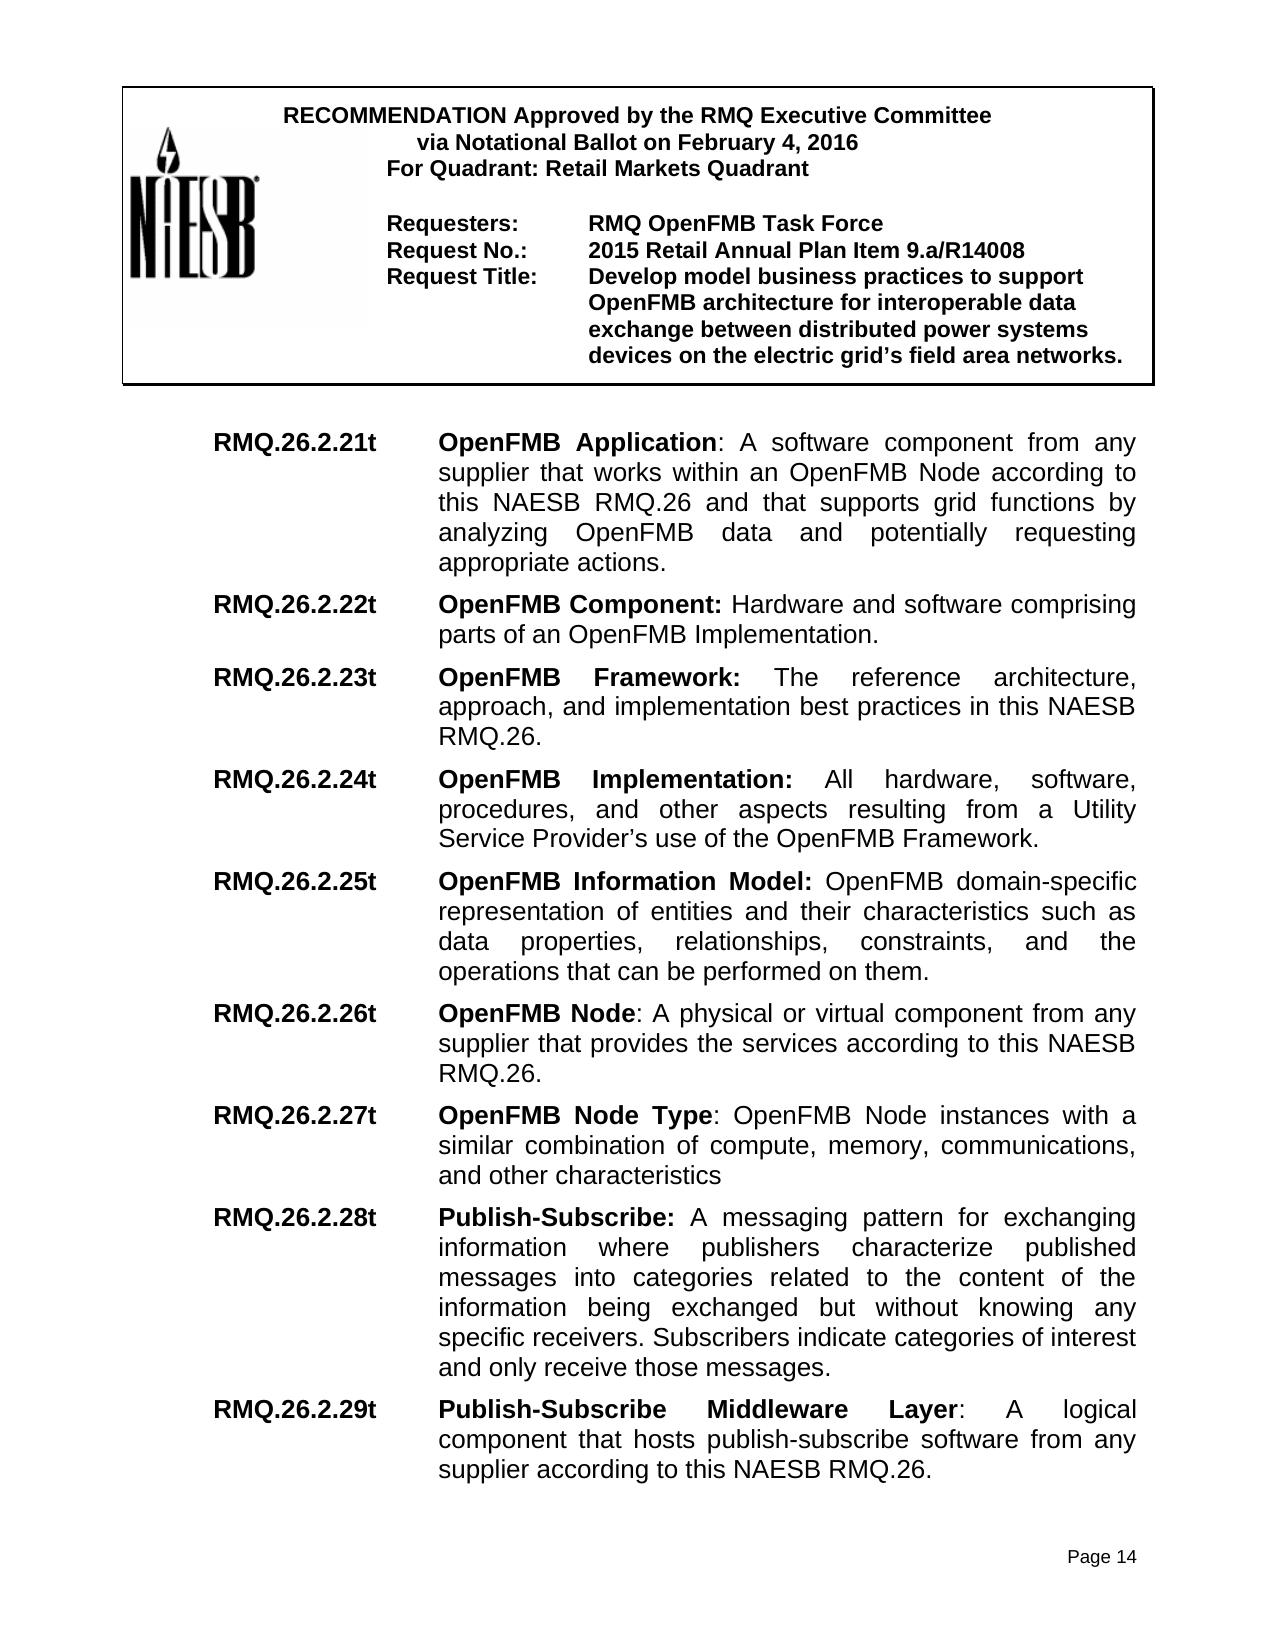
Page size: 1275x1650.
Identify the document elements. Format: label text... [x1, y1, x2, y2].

text RMQ.26.2.25t OpenFMB Information Model: OpenFMB domain-specific representation of entities and their characteristics such as data properties, relationships, constraints, and the operations that can be performed on them. [213, 866, 1137, 986]
text RMQ.26.2.28t Publish-Subscribe: A messaging pattern for exchanging information where publishers characterize published messages into categories related to the content of the information being exchanged but without knowing any specific receivers. Subscribers indicate categories of interest and only receive those messages. [213, 1202, 1137, 1382]
text RMQ.26.2.29t Publish-Subscribe Middleware Layer: A logical component that hosts publish-subscribe software from any supplier according to this NAESB RMQ.26. [213, 1394, 1137, 1484]
text RMQ.26.2.27t OpenFMB Node Type: OpenFMB Node instances with a similar combination of compute, memory, communications, and other characteristics [213, 1100, 1137, 1190]
text RMQ.26.2.26t OpenFMB Node: A physical or virtual component from any supplier that provides the services according to this NAESB RMQ.26. [213, 998, 1137, 1088]
text RMQ.26.2.24t OpenFMB Implementation: All hardware, software, procedures, and other aspects resulting from a Utility Service Provider’s use of the OpenFMB Framework. [213, 764, 1137, 853]
text RMQ.26.2.22t OpenFMB Component: Hardware and software comprising parts of an OpenFMB Implementation. [213, 589, 1137, 649]
text RMQ.26.2.21t OpenFMB Application: A software component from any supplier that works within an OpenFMB Node according to this NAESB RMQ.26 and that supports grid functions by analyzing OpenFMB data and potentially requesting appropriate actions. [213, 427, 1137, 577]
text RMQ.26.2.23t OpenFMB Framework: The reference architecture, approach, and implementation best practices in this NAESB RMQ.26. [213, 662, 1137, 751]
